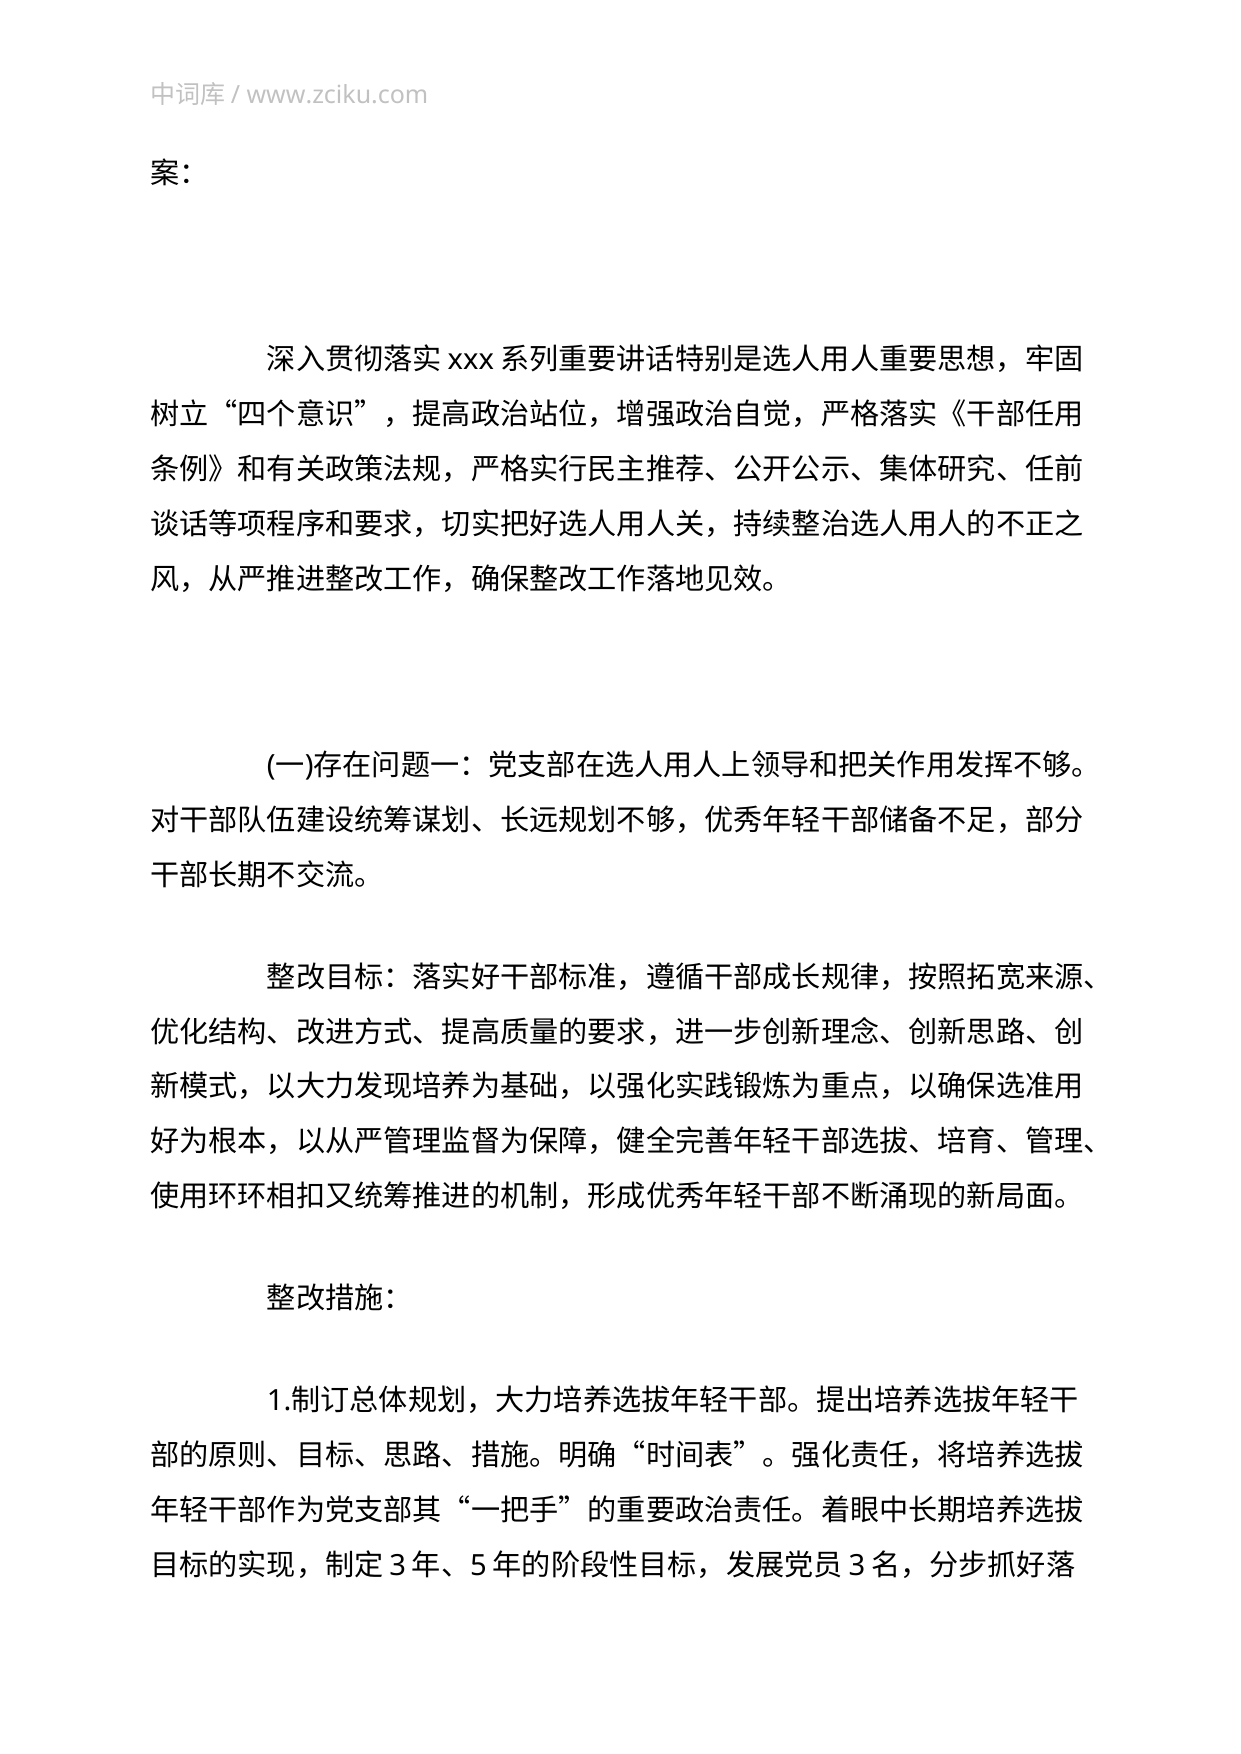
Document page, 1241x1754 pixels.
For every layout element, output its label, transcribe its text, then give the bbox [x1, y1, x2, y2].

text 深入贯彻落实xxx系列重要讲话特别是选人用人重要思想，牢固树立“四个意识”，提高政治站位，增强政治自觉，严格落实《干部任用条例》和有关政策法规，严格实行民主推荐、公开公示、集体研究、任前谈话等项程序和要求，切实把好选人用人关，持续整治选人用人的不正之风，从严推进整改工作，确保整改工作落地见效。 [150, 336, 1090, 598]
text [150, 150, 1090, 192]
text (一)存在问题一：党支部在选人用人上领导和把关作用发挥不够。对干部队伍建设统筹谋划、长远规划不够，优秀年轻干部储备不足，部分干部长期不交流。 [150, 742, 1090, 894]
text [150, 1376, 1090, 1583]
text 整改措施： [150, 1274, 1090, 1317]
text 整改目标：落实好干部标准，遵循干部成长规律，按照拓宽来源、优化结构、改进方式、提高质量的要求，进一步创新理念、创新思路、创新模式，以大力发现培养为基础，以强化实践锻炼为重点，以确保选准用好为根本，以从严管理监督为保障，健全完善年轻干部选拔、培育、管理、使用环环相扣又统筹推进的机制，形成优秀年轻干部不断涌现的新局面。 [150, 953, 1090, 1215]
